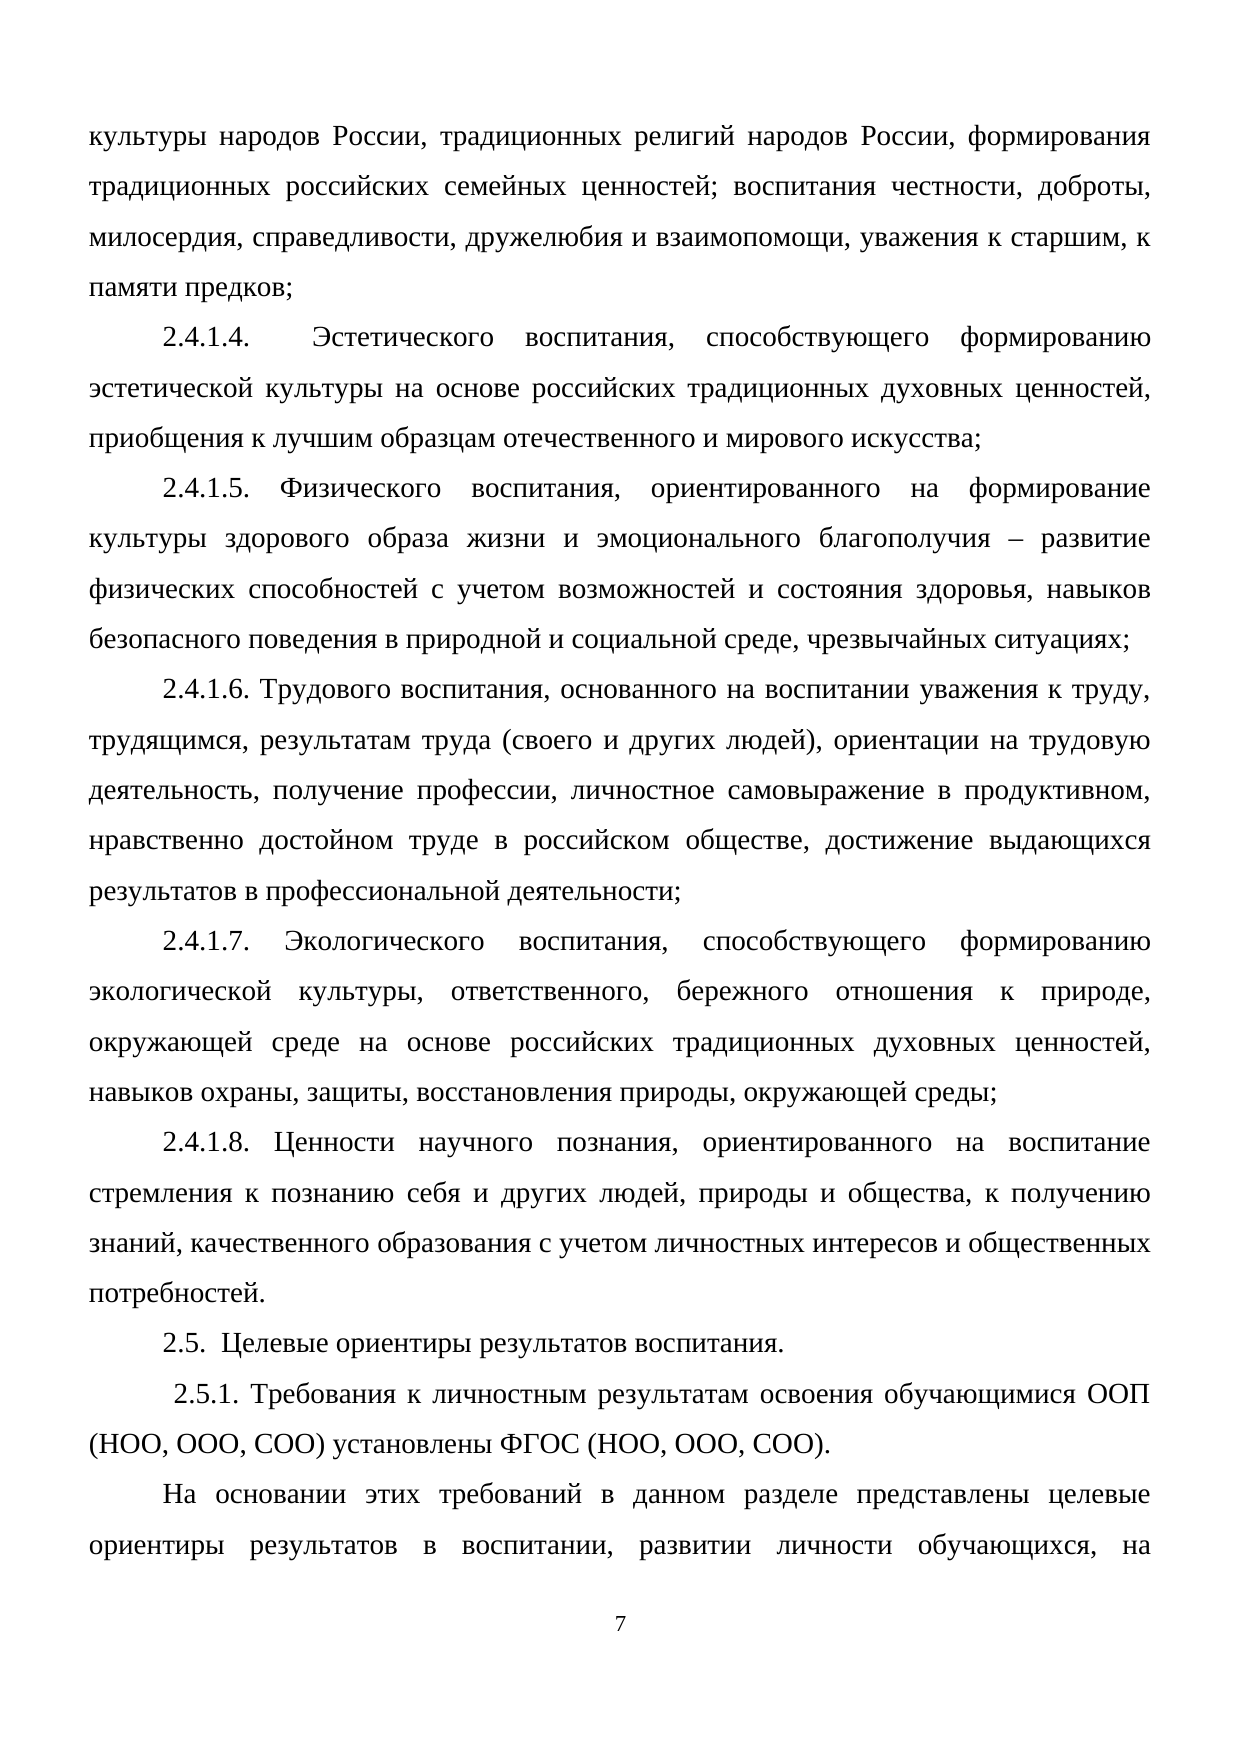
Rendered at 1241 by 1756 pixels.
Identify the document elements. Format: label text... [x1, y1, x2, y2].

subtitle 2.4.1.6. Трудового воспитания, основанного на воспитании уважения к труду, трудящимся, результатам труда (своего и других людей), ориентации на трудовую деятельность, получение профессии, личностное самовыражение в продуктивном, нравственно достойном труде в российском обществе, достижение выдающихся результатов в профессиональной деятельности; [89, 672, 1152, 906]
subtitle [89, 118, 1152, 303]
subtitle 2.5. Целевые ориентиры результатов воспитания. [89, 1326, 1152, 1359]
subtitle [89, 1477, 1152, 1560]
subtitle 2.5.1. Требования к личностным результатам освоения обучающимися ООП (НОО, ООО, СОО) установлены ФГОС (НОО, ООО, СОО). [89, 1376, 1152, 1460]
subtitle 2.4.1.4. Эстетического воспитания, способствующего формированию эстетической культуры на основе российских традиционных духовных ценностей, приобщения к лучшим образцам отечественного и мирового искусства; [89, 319, 1152, 453]
subtitle 2.4.1.5. Физического воспитания, ориентированного на формирование культуры здорового образа жизни и эмоционального благополучия – развитие физических способностей с учетом возможностей и состояния здоровья, навыков безопасного поведения в природной и социальной среде, чрезвычайных ситуациях; [89, 470, 1152, 655]
subtitle 2.4.1.7. Экологического воспитания, способствующего формированию экологической культуры, ответственного, бережного отношения к природе, окружающей среде на основе российских традиционных духовных ценностей, навыков охраны, защиты, восстановления природы, окружающей среды; [89, 923, 1152, 1108]
subtitle 2.4.1.8. Ценности научного познания, ориентированного на воспитание стремления к познанию себя и других людей, природы и общества, к получению знаний, качественного образования с учетом личностных интересов и общественных потребностей. [89, 1124, 1152, 1309]
